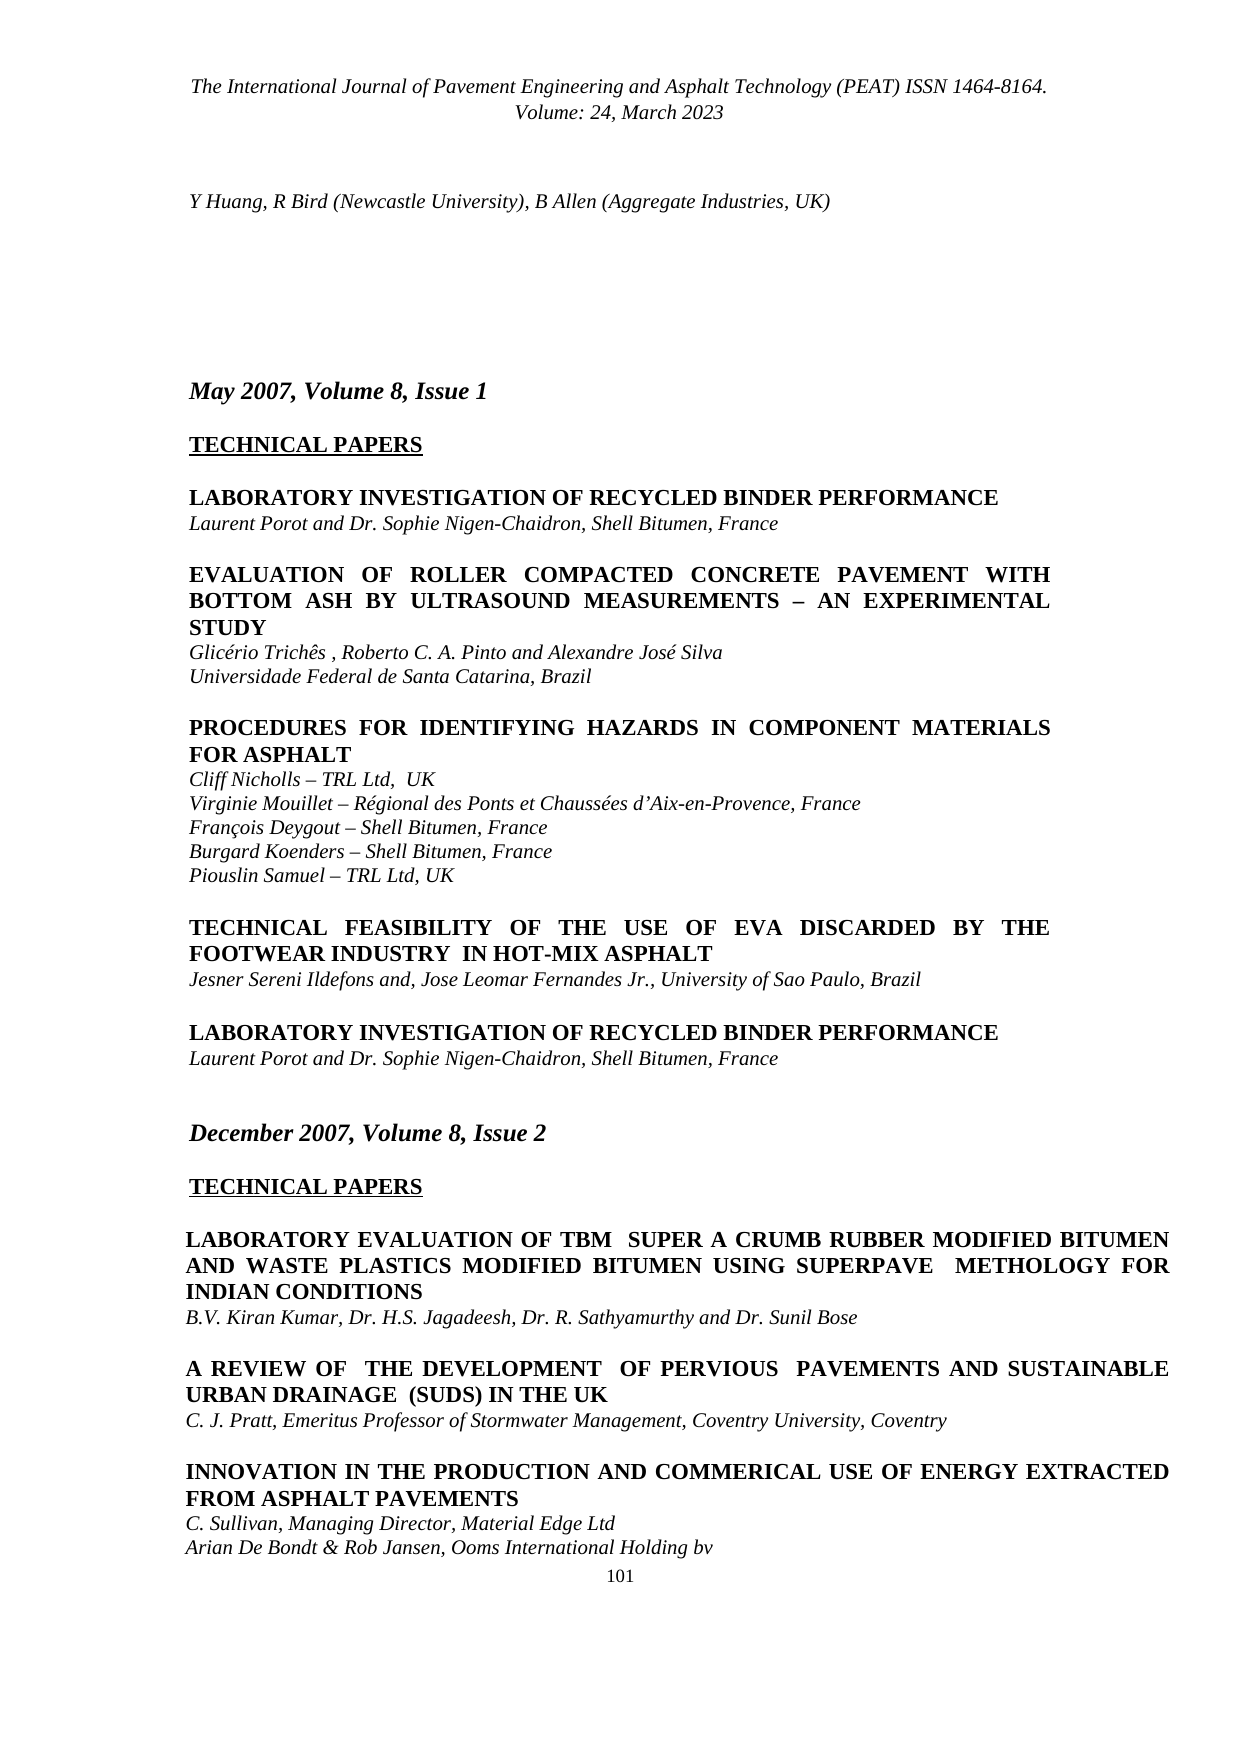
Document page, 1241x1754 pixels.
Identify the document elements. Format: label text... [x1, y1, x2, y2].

table_header Laboratory Evaluation of TBM Super a Crumb Rubber Modified Bitumen and Waste Plastics Modified Bitumen Using Superpave Methology For Indian Conditions B.V. Kiran Kumar, Dr. H.S. Jagadeesh, Dr. R. Sathyamurthy and Dr. Sunil Bose [174, 1226, 1182, 1329]
text Glicério Trichês , Roberto C. A. Pinto and Alexandre José Silva [189, 640, 1051, 664]
text Evaluation of roller compacted concrete pavement with bottom ash by ultrasound measurements – an experimental study [189, 561, 1051, 640]
text François Deygout – Shell Bitumen, France [189, 815, 1051, 839]
text Universidade Federal de Santa Catarina, Brazil [189, 664, 1051, 688]
text Piouslin Samuel – TRL Ltd, UK [189, 863, 1051, 887]
text Burgard Koenders – Shell Bitumen, France [189, 839, 1051, 863]
text Virginie Mouillet – Régional des Ponts et Chaussées d’Aix-en-Provence, France [189, 791, 1051, 815]
text Procedures for identifying hazards in component materials for asphalt [189, 714, 1051, 767]
text TECHNICAL PAPERS [189, 1173, 1051, 1199]
text Laurent Porot and Dr. Sophie Nigen-Chaidron, Shell Bitumen, France [189, 1046, 1051, 1070]
text TECHNICAL PAPERS [189, 431, 1051, 458]
text Technical feasibility of the use of eva discarded by the footwear industry in hot-mix asphalt [189, 914, 1051, 967]
text December 2007, Volume 8, Issue 2 [189, 1118, 1051, 1147]
text Laboratory investigation of recycled binder performance [189, 484, 1051, 511]
text Y Huang, R Bird (Newcastle University), B Allen (Aggregate Industries, UK) [189, 189, 1051, 213]
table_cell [174, 1432, 1182, 1559]
text Jesner Sereni Ildefons and, Jose Leomar Fernandes Jr., University of Sao Paulo, Brazil [189, 967, 1051, 991]
text Laurent Porot and Dr. Sophie Nigen-Chaidron, Shell Bitumen, France [189, 511, 1051, 534]
table_cell A Review of the Development of Pervious Pavements and Sustainable Urban Drainage (SUDS) in the UK C. J. Pratt, Emeritus Professor of Stormwater Management, Coventry University, Coventry [174, 1329, 1182, 1432]
text Cliff Nicholls – TRL Ltd, UK [189, 767, 1051, 791]
text Laboratory Investigation of Recycled Binder Performance [189, 1019, 1051, 1046]
text May 2007, Volume 8, Issue 1 [189, 376, 1051, 405]
